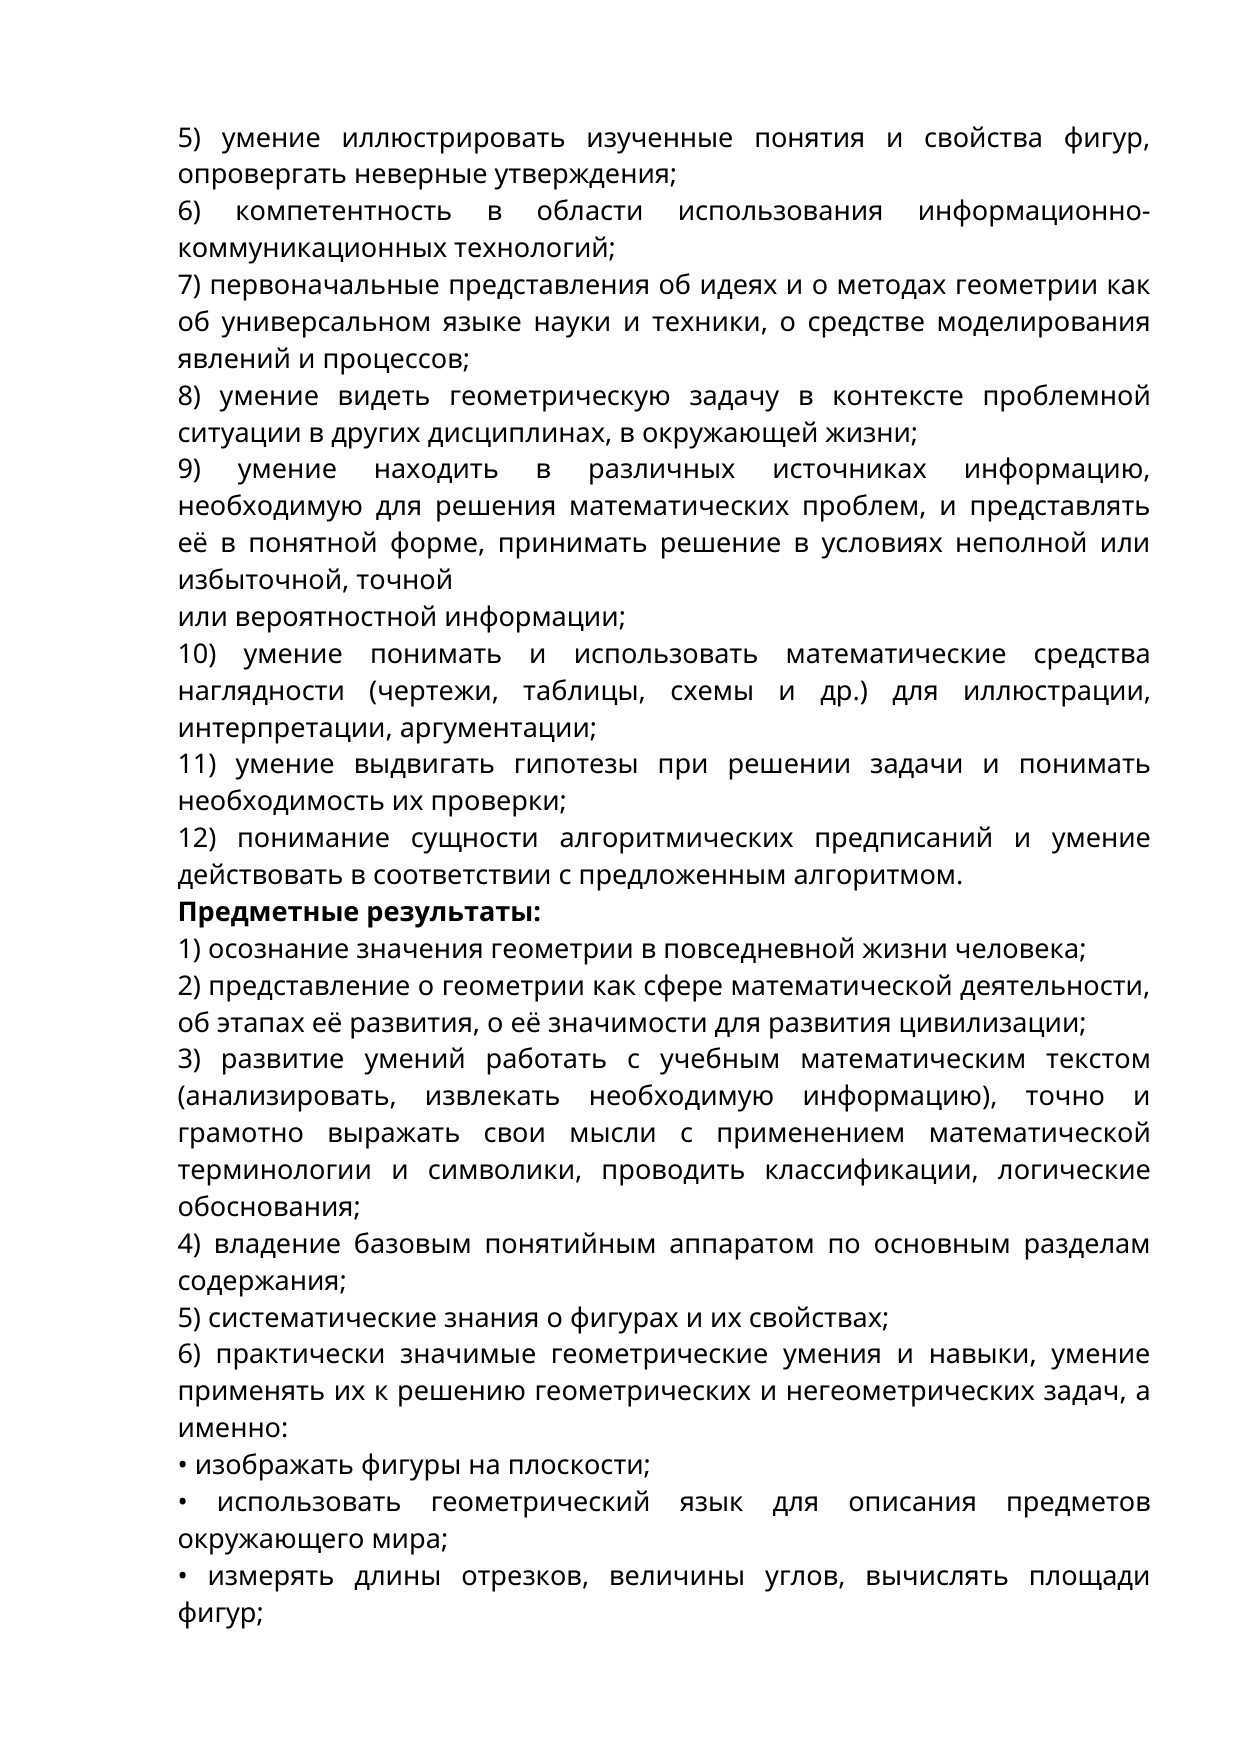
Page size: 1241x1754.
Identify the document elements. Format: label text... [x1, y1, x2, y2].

text • использовать геометрический язык для описания предметов окружающего мира; [177, 1482, 1152, 1556]
text • измерять длины отрезков, величины углов, вычислять площади фигур; [177, 1556, 1152, 1630]
text 2) представление о геометрии как сфере математической деятельности, об этапах её развития, о её значимости для развития цивилизации; [177, 966, 1152, 1040]
text 6) компетентность в области использования информационно-коммуникационных технологий; [177, 192, 1152, 266]
text 5) умение иллюстрировать изученные понятия и свойства фигур, опровергать неверные утверждения; [177, 118, 1152, 192]
text 9) умение находить в различных источниках информацию, необходимую для решения математических проблем, и представлять её в понятной форме, принимать решение в условиях неполной или избыточной, точной [177, 450, 1152, 597]
text или вероятностной информации; [177, 597, 1152, 634]
text 8) умение видеть геометрическую задачу в контексте проблемной ситуации в других дисциплинах, в окружающей жизни; [177, 376, 1152, 450]
text 5) систематические знания о фигурах и их свойствах; [177, 1298, 1152, 1335]
text 10) умение понимать и использовать математические средства наглядности (чертежи, таблицы, схемы и др.) для иллюстрации, интерпретации, аргументации; [177, 634, 1152, 745]
text 7) первоначальные представления об идеях и о методах геометрии как об универсальном языке науки и техники, о средстве моделирования явлений и процессов; [177, 266, 1152, 376]
text Предметные результаты: [177, 892, 1152, 929]
text 6) практически значимые геометрические умения и навыки, умение применять их к решению геометрических и негеометрических задач, а именно: [177, 1335, 1152, 1446]
text 12) понимание сущности алгоритмических предписаний и умение действовать в соответствии с предложенным алгоритмом. [177, 819, 1152, 892]
text 4) владение базовым понятийным аппаратом по основным разделам содержания; [177, 1224, 1152, 1298]
text • изображать фигуры на плоскости; [177, 1446, 1152, 1482]
text 11) умение выдвигать гипотезы при решении задачи и понимать необходимость их проверки; [177, 745, 1152, 819]
text 1) осознание значения геометрии в повседневной жизни человека; [177, 929, 1152, 966]
text 3) развитие умений работать с учебным математическим текстом (анализировать, извлекать необходимую информацию), точно и грамотно выражать свои мысли с применением математической терминологии и символики, проводить классификации, логические обоснования; [177, 1040, 1152, 1224]
